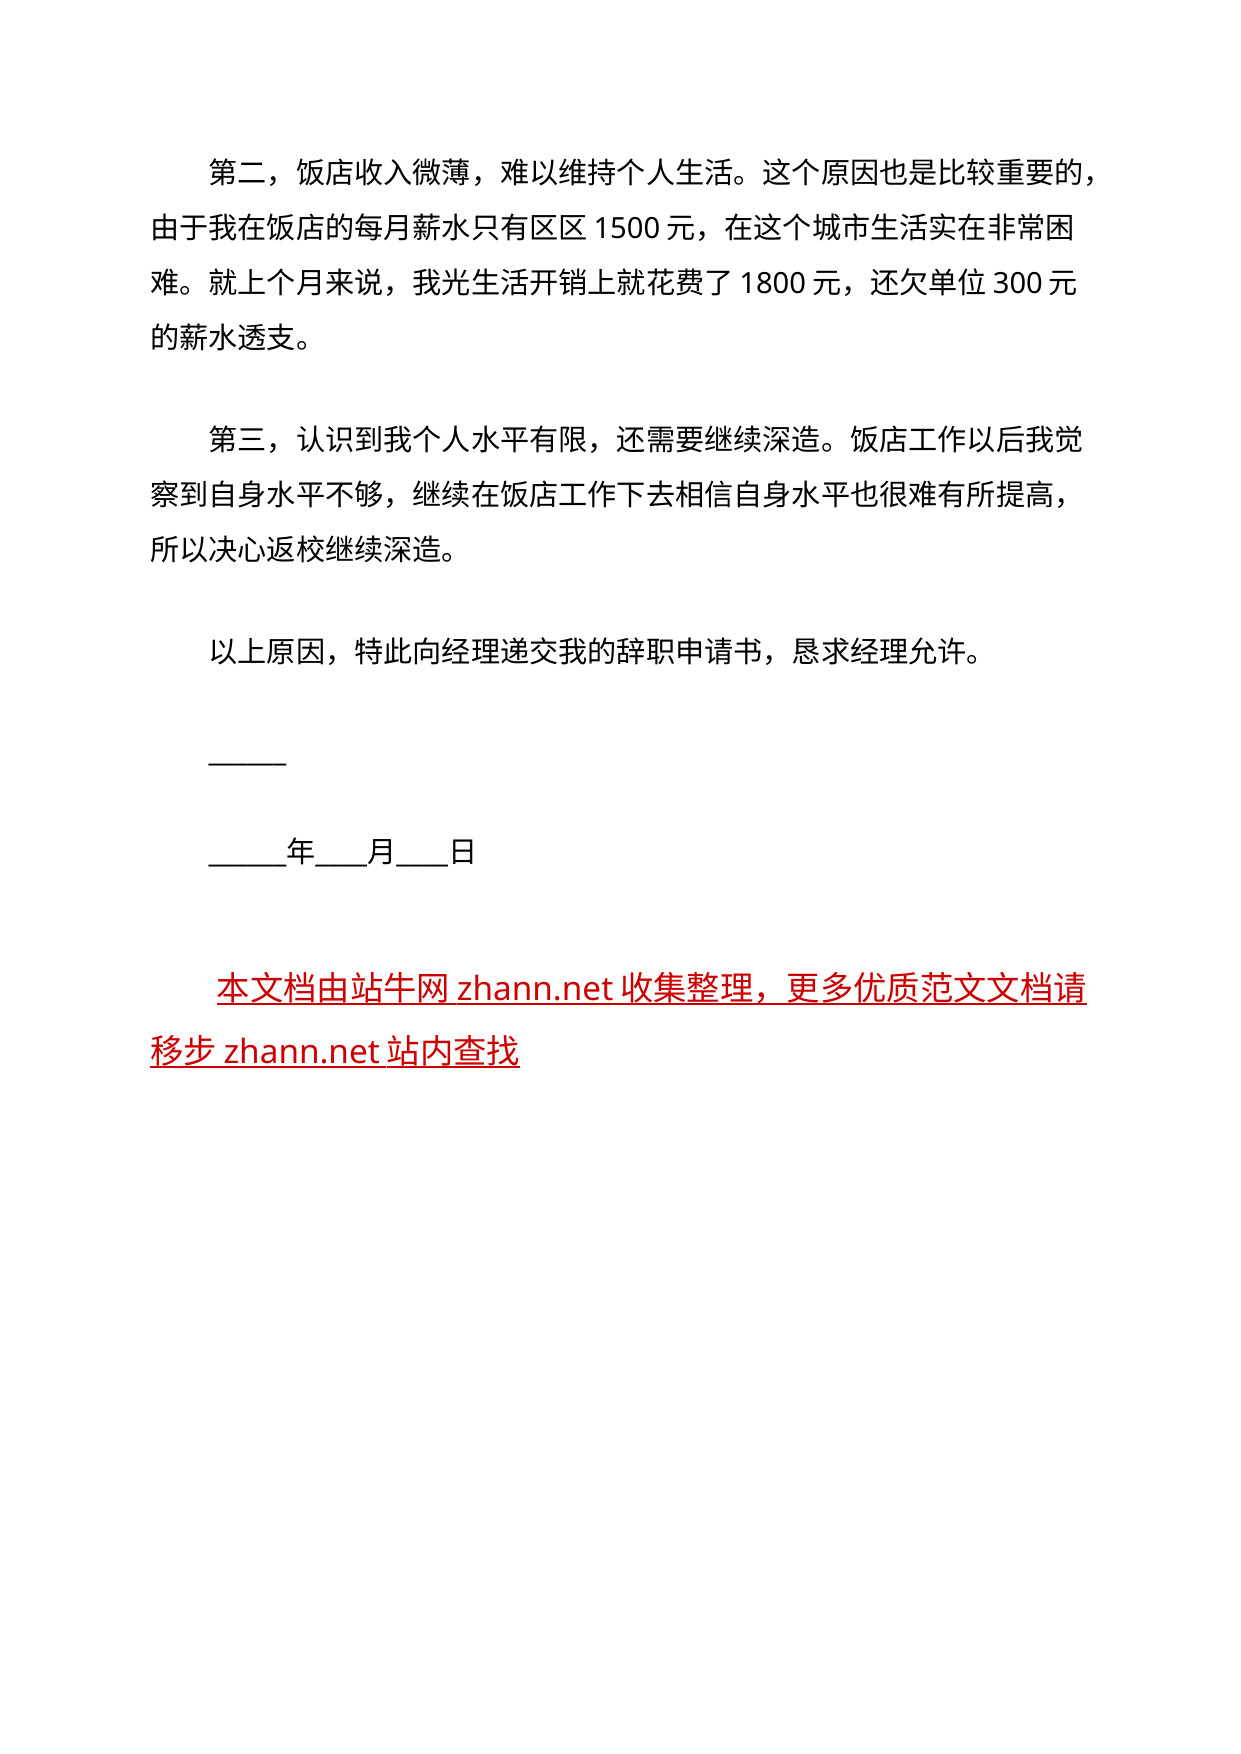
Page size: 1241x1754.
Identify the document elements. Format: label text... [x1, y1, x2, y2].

text 以上原因，特此向经理递交我的辞职申请书，恳求经理允许。 [150, 628, 1090, 671]
text ______ [150, 730, 1090, 770]
text 第二，饭店收入微薄，难以维持个人生活。这个原因也是比较重要的，由于我在饭店的每月薪水只有区区1500元，在这个城市生活实在非常困难。就上个月来说，我光生活开销上就花费了1800元，还欠单位300元的薪水透支。 [150, 150, 1090, 357]
text 本文档由站牛网zhann.net收集整理，更多优质范文文档请移步zhann.net站内查找 [150, 962, 1090, 1073]
text ______年____月____日 [150, 828, 1090, 871]
text 第三，认识到我个人水平有限，还需要继续深造。饭店工作以后我觉察到自身水平不够，继续在饭店工作下去相信自身水平也很难有所提高，所以决心返校继续深造。 [150, 417, 1090, 569]
